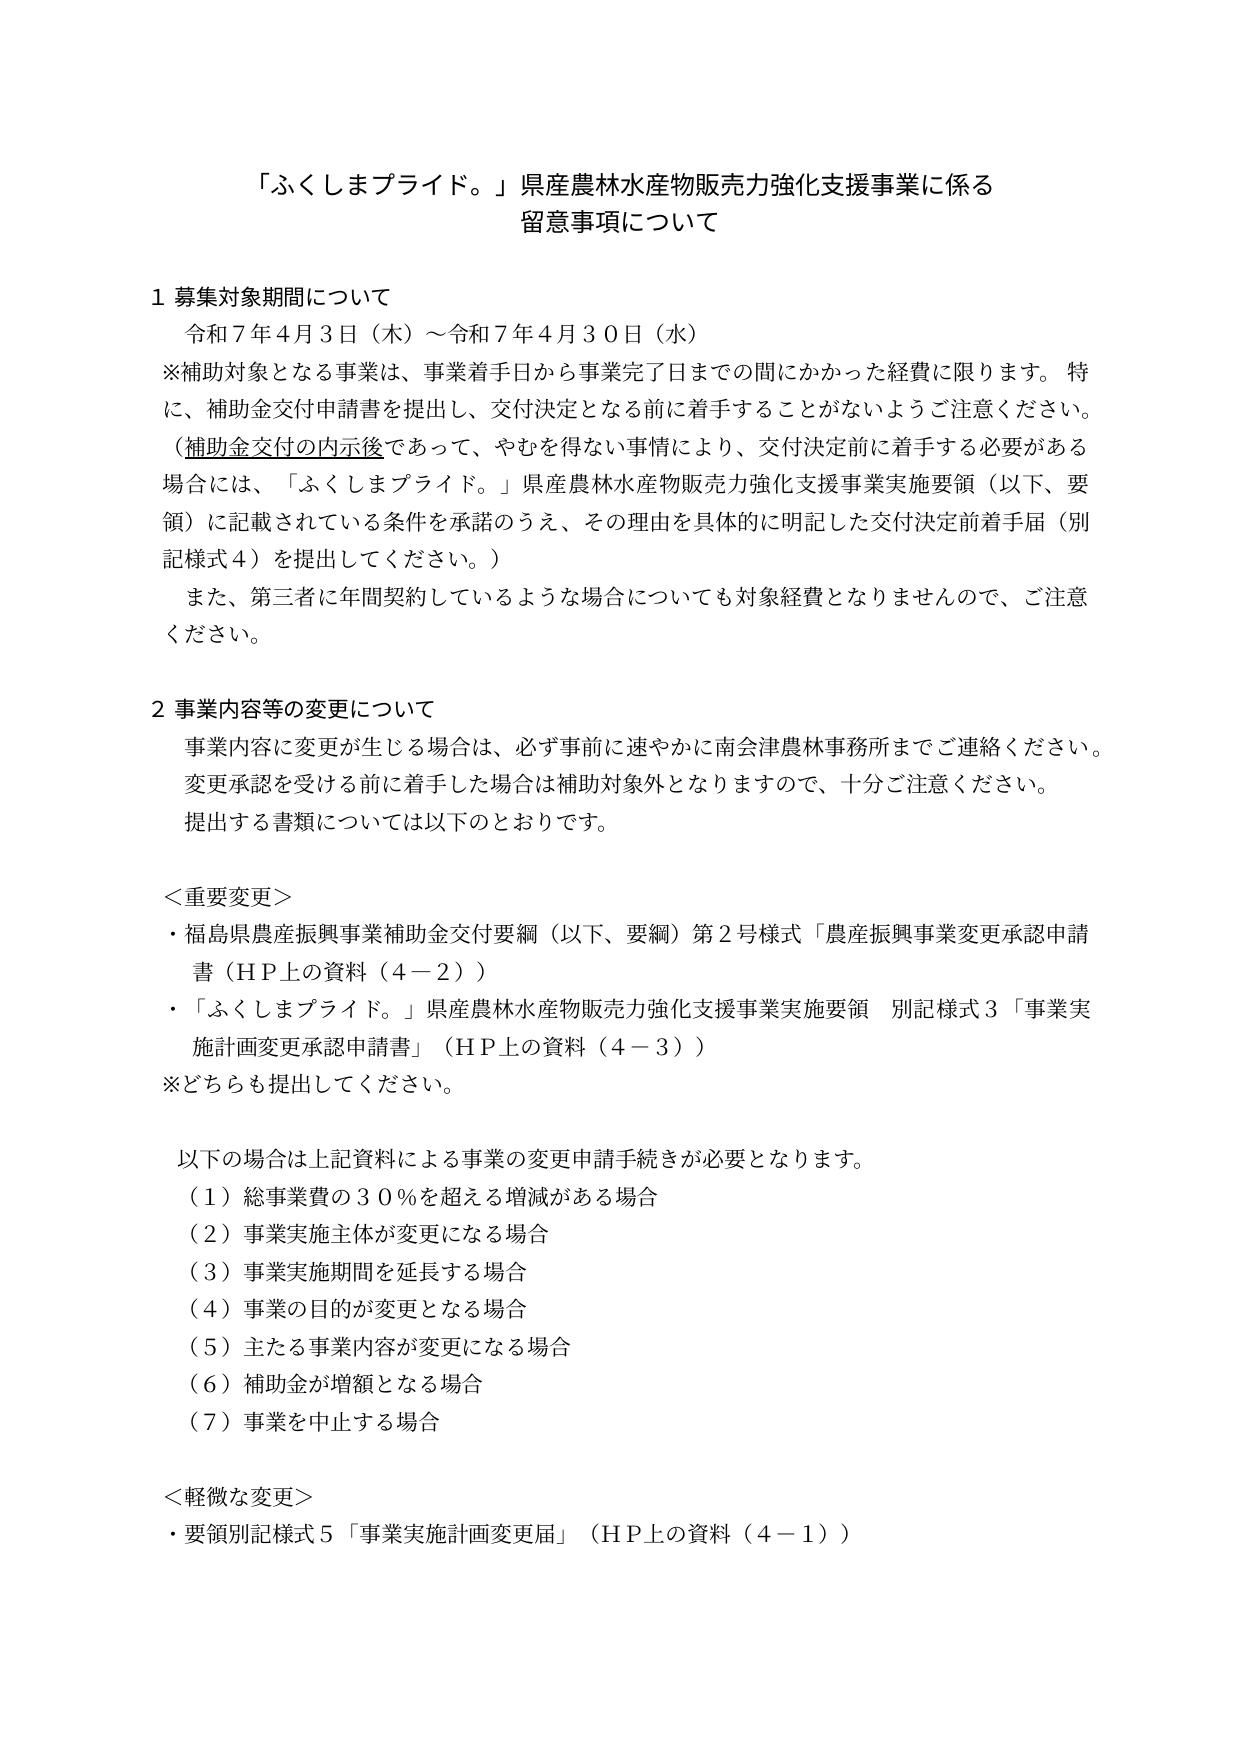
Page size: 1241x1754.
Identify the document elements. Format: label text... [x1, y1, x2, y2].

text ※どちらも提出してください。 [162, 1064, 1092, 1102]
text （補助金交付の内示後であって、やむを得ない事情により、交付決定前に着手する必要がある場合には、「ふくしまプライド。」県産農林水産物販売力強化支援事業実施要領（以下、要領）に記載されている条件を承諾のうえ、その理由を具体的に明記した交付決定前着手届（別記様式４）を提出してください。） [162, 427, 1092, 577]
text 事業内容に変更が生じる場合は、必ず事前に速やかに南会津農林事務所までご連絡ください。変更承認を受ける前に着手した場合は補助対象外となりますので、十分ご注意ください。 [184, 727, 1092, 802]
text （４）事業の目的が変更となる場合 [162, 1289, 1092, 1327]
text （３）事業実施期間を延長する場合 [162, 1252, 1092, 1289]
text ２ 事業内容等の変更について [148, 689, 1092, 727]
text ・福島県農産振興事業補助金交付要綱（以下、要綱）第２号様式「農産振興事業変更承認申請書（ＨＰ上の資料（４―２）） [163, 914, 1092, 989]
text （１）総事業費の３０％を超える増減がある場合 [162, 1177, 1092, 1214]
text 以下の場合は上記資料による事業の変更申請手続きが必要となります。 [162, 1139, 1092, 1177]
text （２）事業実施主体が変更になる場合 [162, 1214, 1092, 1252]
text ＜軽微な変更＞ [162, 1477, 1092, 1514]
text また、第三者に年間契約しているような場合についても対象経費となりませんので、ご注意ください。 [162, 577, 1092, 652]
text 提出する書類については以下のとおりです。 [162, 802, 1092, 839]
text ※補助対象となる事業は、事業着手日から事業完了日までの間にかかった経費に限ります。 特に、補助金交付申請書を提出し、交付決定となる前に着手することがないようご注意ください。 [162, 352, 1092, 427]
text （７）事業を中止する場合 [162, 1402, 1092, 1439]
text 令和７年４月３日（木）～令和７年４月３０日（水） [162, 314, 1092, 352]
text ・「ふくしまプライド。」県産農林水産物販売力強化支援事業実施要領 別記様式３「事業実施計画変更承認申請書」（ＨＰ上の資料（４－３）） [162, 989, 1092, 1064]
text （５）主たる事業内容が変更になる場合 [162, 1327, 1092, 1364]
text （６）補助金が増額となる場合 [162, 1364, 1092, 1402]
text ・要領別記様式５「事業実施計画変更届」（ＨＰ上の資料（４－１）） [162, 1514, 1092, 1552]
text 留意事項について [148, 202, 1092, 239]
text １ 募集対象期間について [148, 277, 1092, 314]
text ＜重要変更＞ [162, 877, 1092, 914]
text 「ふくしまプライド。」県産農林水産物販売力強化支援事業に係る [148, 164, 1092, 202]
